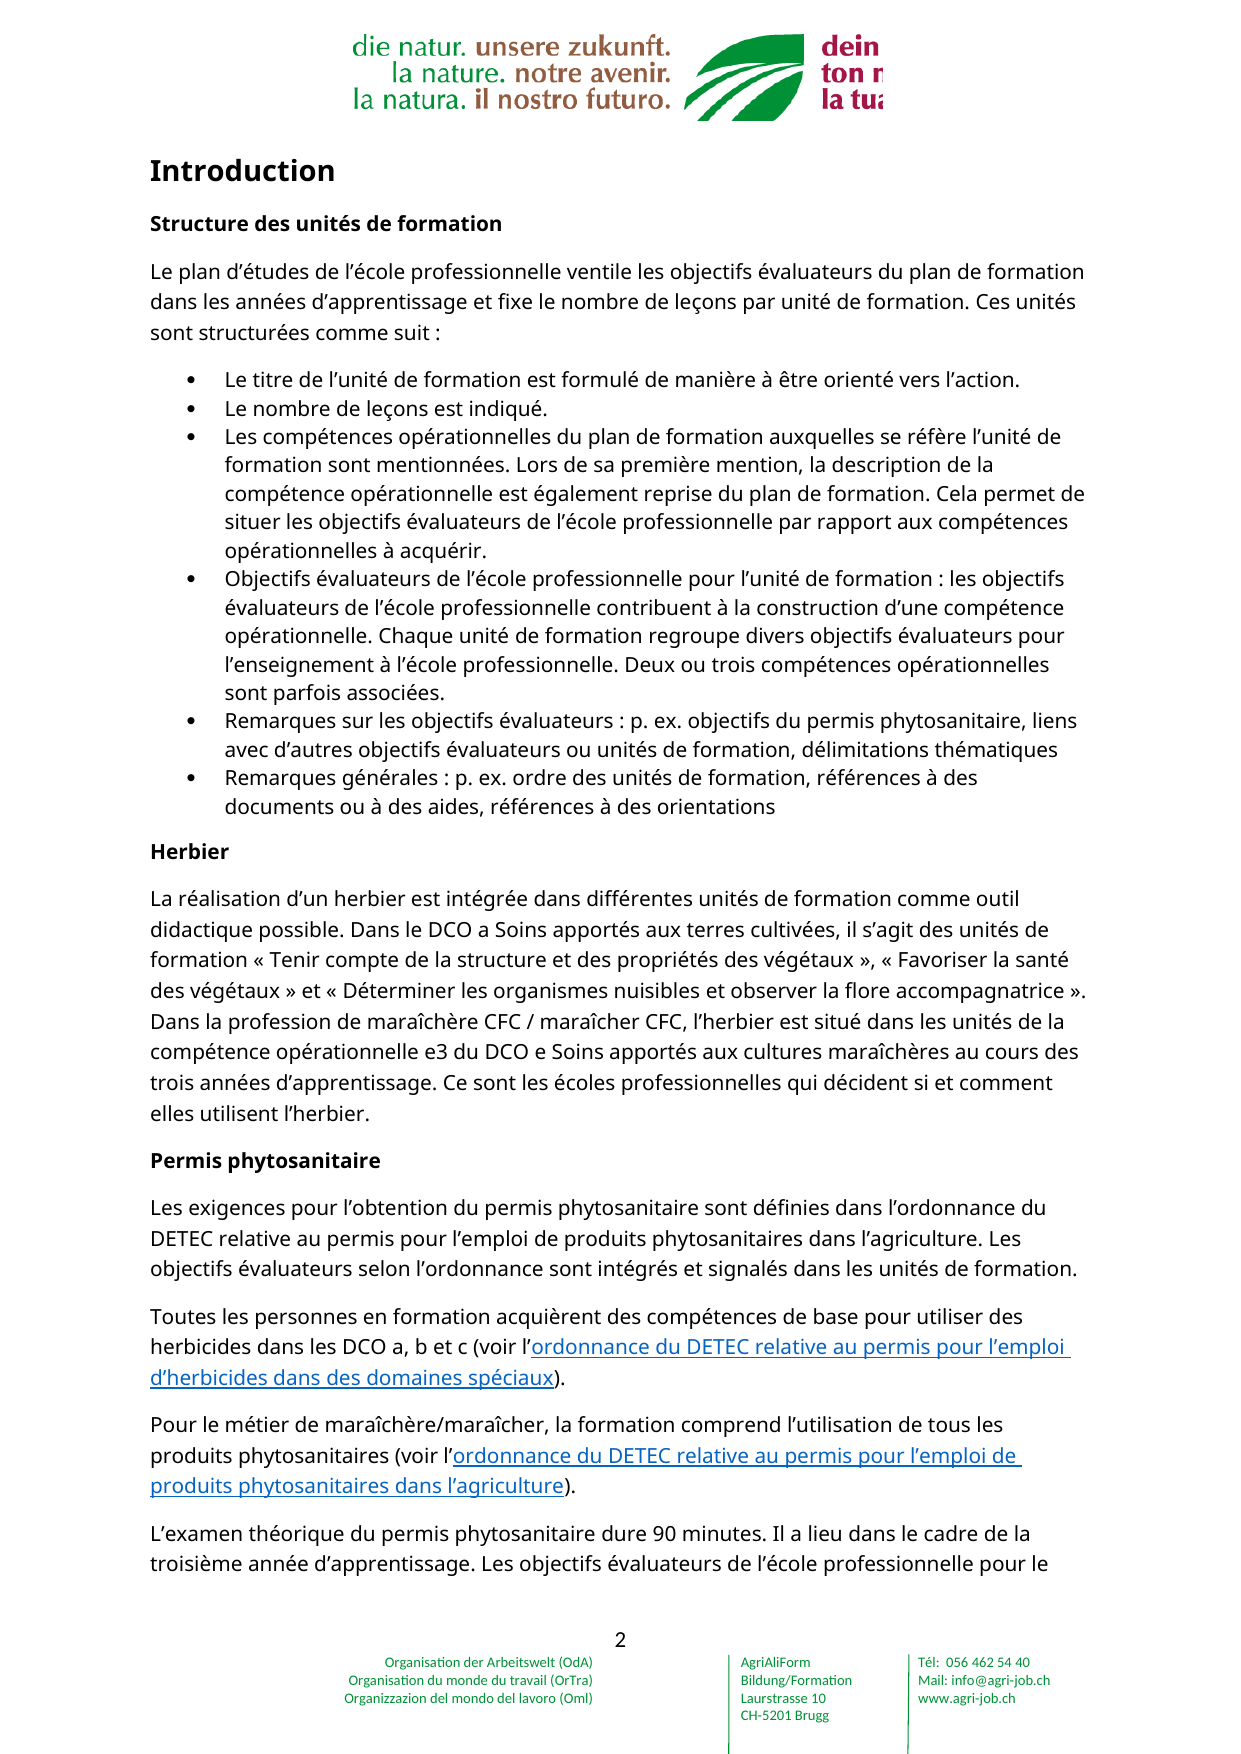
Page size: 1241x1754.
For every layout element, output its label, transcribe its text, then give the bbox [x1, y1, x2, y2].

text Le plan d’études de l’école professionnelle ventile les objectifs évaluateurs du plan de formation dans les années d’apprentissage et fixe le nombre de leçons par unité de formation. Ces unités sont structurées comme suit : [150, 257, 1090, 346]
text Structure des unités de formation [150, 209, 1090, 238]
text Toutes les personnes en formation acquièrent des compétences de base pour utiliser des herbicides dans les DCO a, b et c (voir l’ordonnance du DETEC relative au permis pour l’emploi d’herbicides dans des domaines spéciaux). [150, 1302, 1090, 1391]
text Permis phytosanitaire [150, 1146, 1090, 1174]
list Le titre de l’unité de formation est formulé de manière à être orienté vers l’action. [187, 365, 1090, 394]
text Herbier [150, 837, 1090, 865]
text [150, 1519, 1090, 1578]
text La réalisation d’un herbier est intégrée dans différentes unités de formation comme outil didactique possible. Dans le DCO a Soins apportés aux terres cultivées, il s’agit des unités de formation « Tenir compte de la structure et des propriétés des végétaux », « Favoriser la santé des végétaux » et « Déterminer les organismes nuisibles et observer la flore accompagnatrice ». Dans la profession de maraîchère CFC / maraîcher CFC, l’herbier est situé dans les unités de la compétence opérationnelle e3 du DCO e Soins apportés aux cultures maraîchères au cours des trois années d’apprentissage. Ce sont les écoles professionnelles qui décident si et comment elles utilisent l’herbier. [150, 884, 1090, 1127]
list Les compétences opérationnelles du plan de formation auxquelles se réfère l’unité de formation sont mentionnées. Lors de sa première mention, la description de la compétence opérationnelle est également reprise du plan de formation. Cela permet de situer les objectifs évaluateurs de l’école professionnelle par rapport aux compétences opérationnelles à acquérir. [187, 422, 1090, 564]
text Les exigences pour l’obtention du permis phytosanitaire sont définies dans l’ordonnance du DETEC relative au permis pour l’emploi de produits phytosanitaires dans l’agriculture. Les objectifs évaluateurs selon l’ordonnance sont intégrés et signalés dans les unités de formation. [150, 1193, 1090, 1283]
list Remarques sur les objectifs évaluateurs : p. ex. objectifs du permis phytosanitaire, liens avec d’autres objectifs évaluateurs ou unités de formation, délimitations thématiques [187, 707, 1090, 763]
text Pour le métier de maraîchère/maraîcher, la formation comprend l’utilisation de tous les produits phytosanitaires (voir l’ordonnance du DETEC relative au permis pour l’emploi de produits phytosanitaires dans l’agriculture). [150, 1410, 1090, 1500]
text Introduction [150, 150, 1090, 190]
list Objectifs évaluateurs de l’école professionnelle pour l’unité de formation : les objectifs évaluateurs de l’école professionnelle contribuent à la construction d’une compétence opérationnelle. Chaque unité de formation regroupe divers objectifs évaluateurs pour l’enseignement à l’école professionnelle. Deux ou trois compétences opérationnelles sont parfois associées. [187, 564, 1090, 707]
list Remarques générales : p. ex. ordre des unités de formation, références à des documents ou à des aides, références à des orientations [187, 763, 1090, 820]
list Le nombre de leçons est indiqué. [187, 394, 1090, 422]
